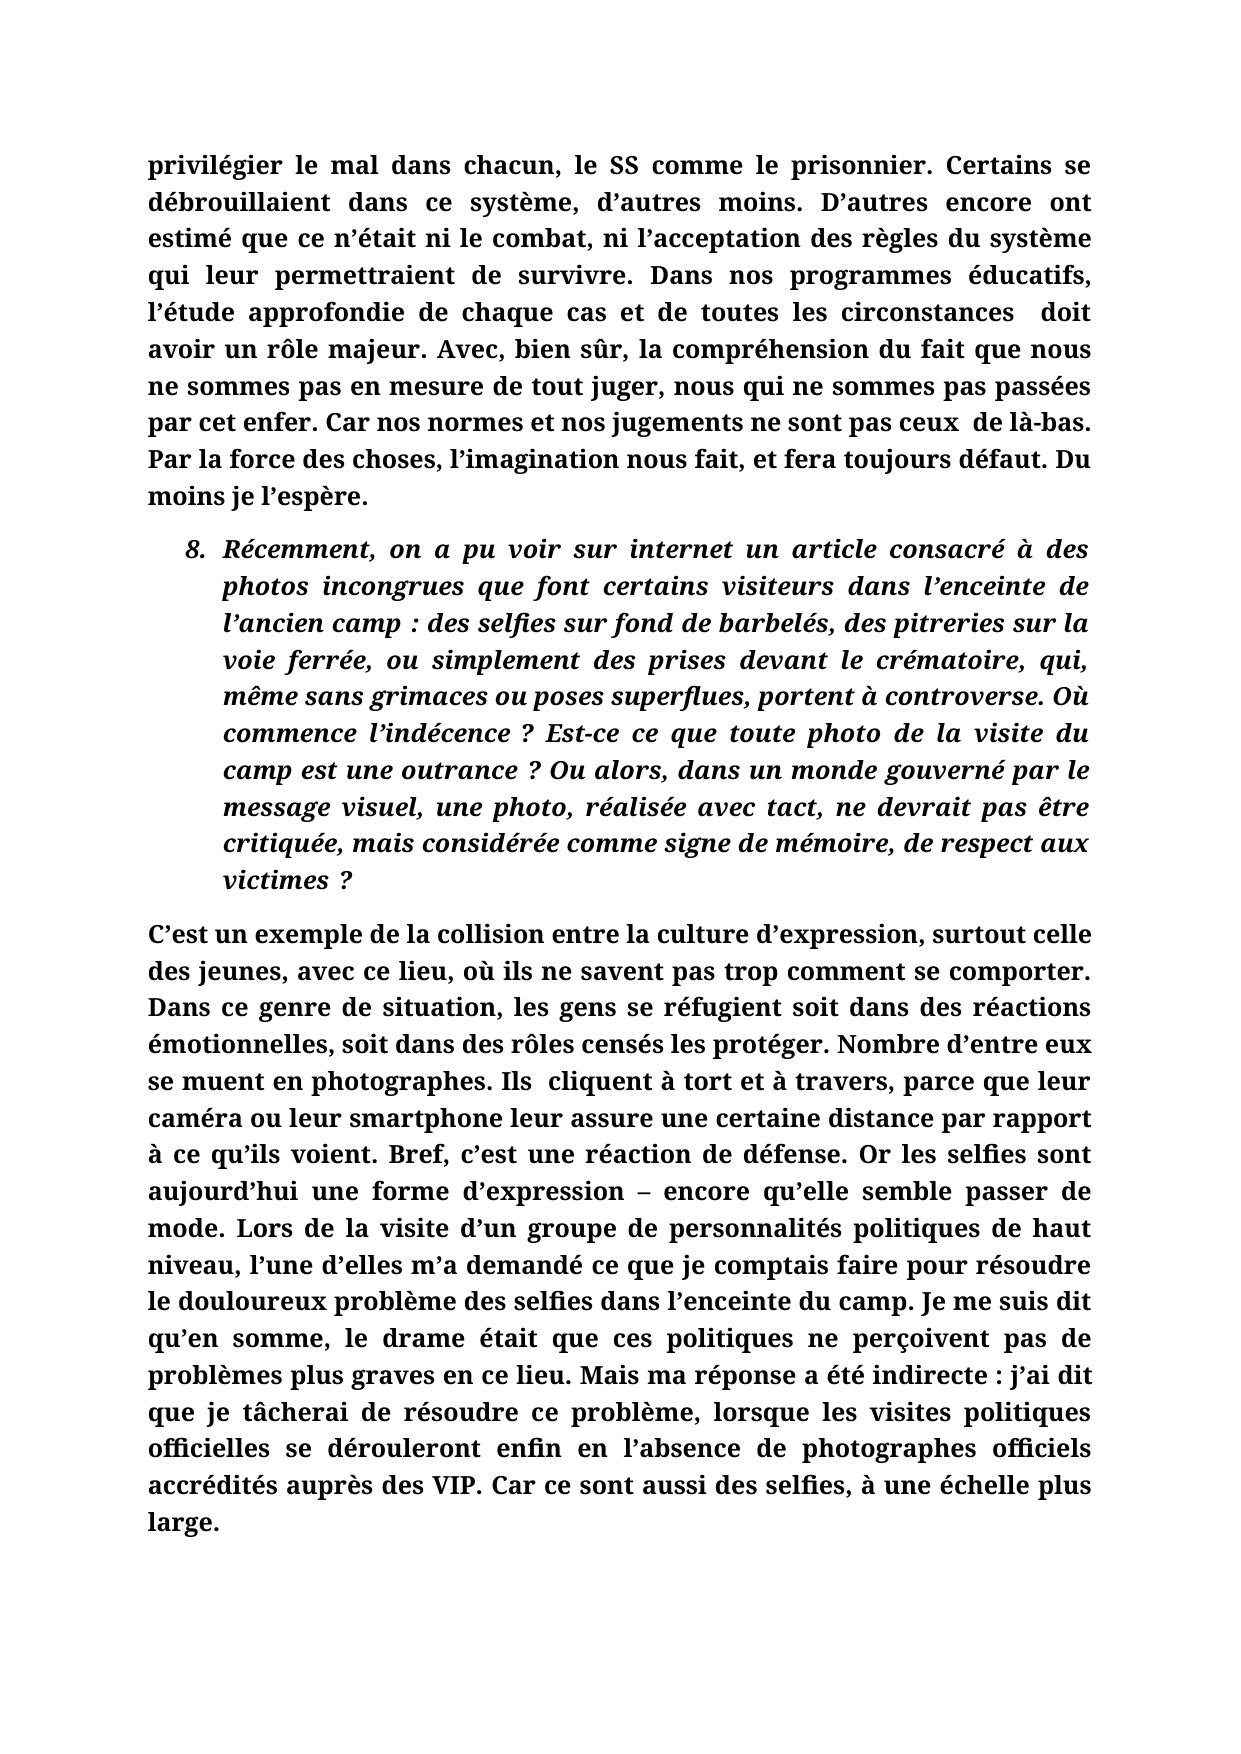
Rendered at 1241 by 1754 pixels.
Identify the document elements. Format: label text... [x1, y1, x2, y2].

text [148, 148, 1093, 513]
list Récemment, on a pu voir sur internet un article consacré à des photos incongrues que font certains visiteurs dans l’enceinte de l’ancien camp : des selfies sur fond de barbelés, des pitreries sur la voie ferrée, ou simplement des prises devant le crématoire, qui, même sans grimaces ou poses superflues, portent à controverse. Où commence l’indécence ? Est-ce ce que toute photo de la visite du camp est une outrance ? Ou alors, dans un monde gouverné par le message visuel, une photo, réalisée avec tact, ne devrait pas être critiquée, mais considérée comme signe de mémoire, de respect aux victimes ? [185, 532, 1093, 897]
text C’est un exemple de la collision entre la culture d’expression, surtout celle des jeunes, avec ce lieu, où ils ne savent pas trop comment se comporter. Dans ce genre de situation, les gens se réfugient soit dans des réactions émotionnelles, soit dans des rôles censés les protéger. Nombre d’entre eux se muent en photographes. Ils cliquent à tort et à travers, parce que leur caméra ou leur smartphone leur assure une certaine distance par rapport à ce qu’ils voient. Bref, c’est une réaction de défense. Or les selfies sont aujourd’hui une forme d’expression – encore qu’elle semble passer de mode. Lors de la visite d’un groupe de personnalités politiques de haut niveau, l’une d’elles m’a demandé ce que je comptais faire pour résoudre le douloureux problème des selfies dans l’enceinte du camp. Je me suis dit qu’en somme, le drame était que ces politiques ne perçoivent pas de problèmes plus graves en ce lieu. Mais ma réponse a été indirecte : j’ai dit que je tâcherai de résoudre ce problème, lorsque les visites politiques officielles se dérouleront enfin en l’absence de photographes officiels accrédités auprès des VIP. Car ce sont aussi des selfies, à une échelle plus large. [148, 916, 1093, 1539]
